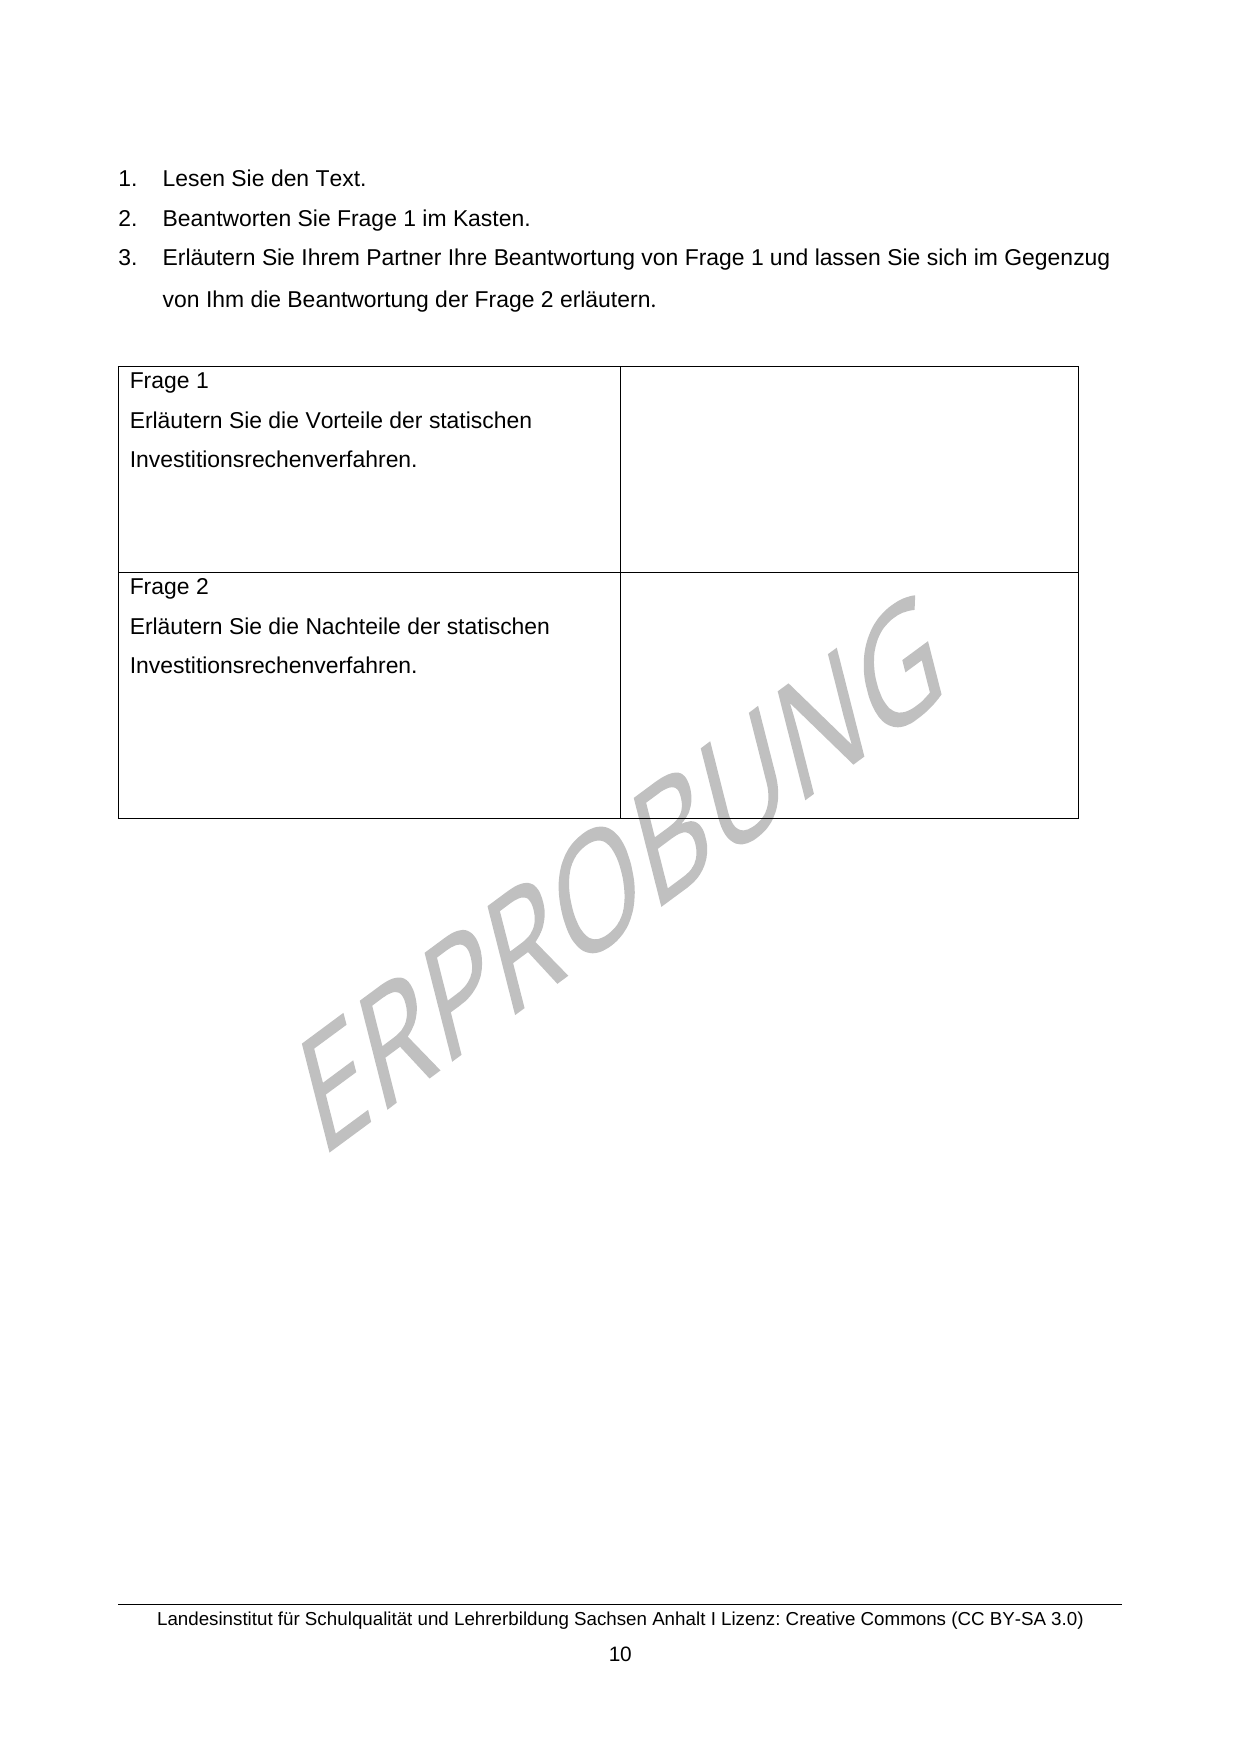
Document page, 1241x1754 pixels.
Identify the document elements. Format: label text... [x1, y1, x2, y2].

table_cell Frage 2 Erläutern Sie die Nachteile der statischen Investitionsrechenverfahren. [119, 573, 620, 818]
table_header [621, 367, 1078, 572]
table_header Frage 1 Erläutern Sie die Vorteile der statischen Investitionsrechenverfahren. [119, 367, 620, 572]
list Lesen Sie den Text. [118, 165, 1122, 192]
table_cell [621, 573, 1078, 818]
list Erläutern Sie Ihrem Partner Ihre Beantwortung von Frage 1 und lassen Sie sich im Gegenzug von Ihm die Beantwortung der Frage 2 erläutern. [118, 244, 1122, 313]
list Beantworten Sie Frage 1 im Kasten. [118, 205, 1122, 231]
